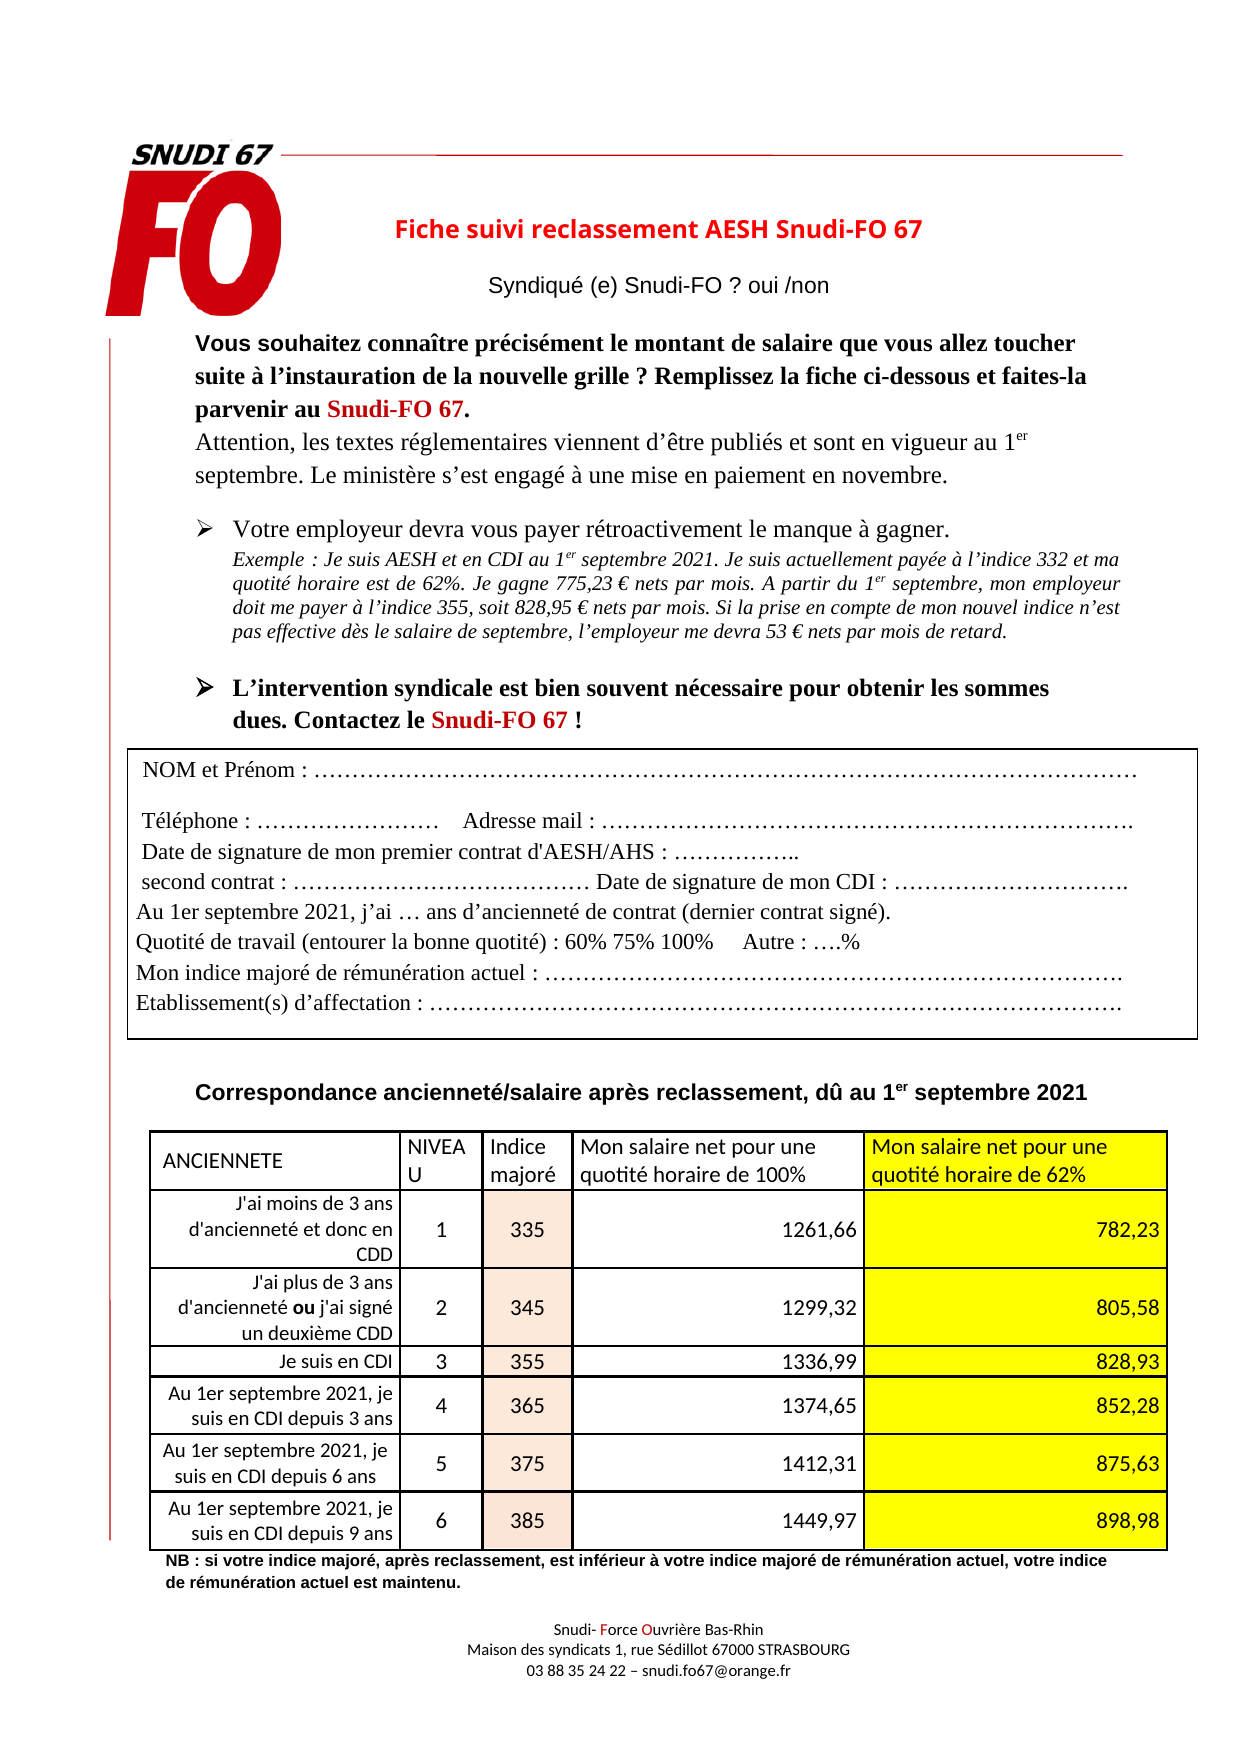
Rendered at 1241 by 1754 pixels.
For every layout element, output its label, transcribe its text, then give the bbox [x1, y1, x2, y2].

table_cell 852,28 [865, 1378, 1166, 1433]
table_cell Au 1er septembre 2021, je suis en CDI depuis 3 ans [151, 1378, 399, 1433]
table_cell 1374,65 [574, 1378, 863, 1433]
text Fiche suivi reclassement AESH Snudi-FO 67 [195, 211, 1122, 245]
table_cell 898,98 [865, 1493, 1166, 1548]
table_cell 1412,31 [574, 1435, 863, 1490]
table_cell 355 [484, 1347, 571, 1375]
table_cell 5 [401, 1435, 481, 1490]
table_cell 365 [484, 1378, 571, 1433]
text Correspondance ancienneté/salaire après reclassement, dû au 1er septembre 2021 [195, 1040, 1122, 1106]
table_cell J'ai plus de 3 ans d'ancienneté ou j'ai signé un deuxième CDD [151, 1269, 399, 1345]
table_cell Je suis en CDI [151, 1347, 399, 1375]
table_cell 828,93 [865, 1347, 1166, 1375]
table_cell J'ai moins de 3 ans d'ancienneté et donc en CDD [151, 1191, 399, 1267]
table_header NIVEAU [401, 1133, 481, 1188]
table_cell 875,63 [865, 1435, 1166, 1490]
picture [104, 139, 282, 316]
text NB : si votre indice majoré, après reclassement, est inférieur à votre indice majoré de rémunération actuel, votre indice de rémunération actuel est maintenu. [165, 1551, 1122, 1592]
list Votre employeur devra vous payer rétroactivement le manque à gagner. [195, 514, 1098, 543]
table_cell 1336,99 [574, 1347, 863, 1375]
table_cell Au 1er septembre 2021, je suis en CDI depuis 9 ans [151, 1493, 399, 1548]
text Syndiqué (e) Snudi-FO ? oui /non [195, 272, 1122, 298]
table_cell 1449,97 [574, 1493, 863, 1548]
table_cell 345 [484, 1269, 571, 1345]
table_header ANCIENNETE [151, 1133, 399, 1188]
list L’intervention syndicale est bien souvent nécessaire pour obtenir les sommes dues. Contactez le Snudi-FO 67 ! [195, 673, 1098, 734]
table_cell 4 [401, 1378, 481, 1433]
table_cell 805,58 [865, 1269, 1166, 1345]
text Attention, les textes réglementaires viennent d’être publiés et sont en vigueur au 1er septembre. Le ministère s’est engagé à une mise en paiement en novembre. [195, 427, 1098, 489]
text Vous souhaitez connaître précisément le montant de salaire que vous allez toucher suite à l’instauration de la nouvelle grille ? Remplissez la fiche ci-dessous et faites-la parvenir au Snudi-FO 67. [195, 328, 1098, 423]
table_cell 1 [401, 1191, 481, 1267]
table_cell 1299,32 [574, 1269, 863, 1345]
table_cell 2 [401, 1269, 481, 1345]
table_cell 782,23 [865, 1191, 1166, 1267]
table_header Indice majoré [484, 1133, 571, 1188]
list Exemple : Je suis AESH et en CDI au 1er septembre 2021. Je suis actuellement payée à l’indice 332 et ma quotité horaire est de 62%. Je gagne 775,23 € nets par mois. A partir du 1er septembre, mon employeur doit me payer à l’indice 355, soit 828,95 € nets par mois. Si la prise en compte de mon nouvel indice n’est pas effective dès le salaire de septembre, l’employeur me devra 53 € nets par mois de retard. [232, 547, 1122, 643]
table_cell 1261,66 [574, 1191, 863, 1267]
table_cell 375 [484, 1435, 571, 1490]
table_header Mon salaire net pour une quotité horaire de 62% [865, 1133, 1166, 1188]
table_cell 335 [484, 1191, 571, 1267]
table_cell 6 [401, 1493, 481, 1548]
table_cell 3 [401, 1347, 481, 1375]
table_cell Au 1er septembre 2021, je suis en CDI depuis 6 ans [151, 1435, 399, 1490]
table_cell 385 [484, 1493, 571, 1548]
table_header Mon salaire net pour une quotité horaire de 100% [574, 1133, 863, 1188]
